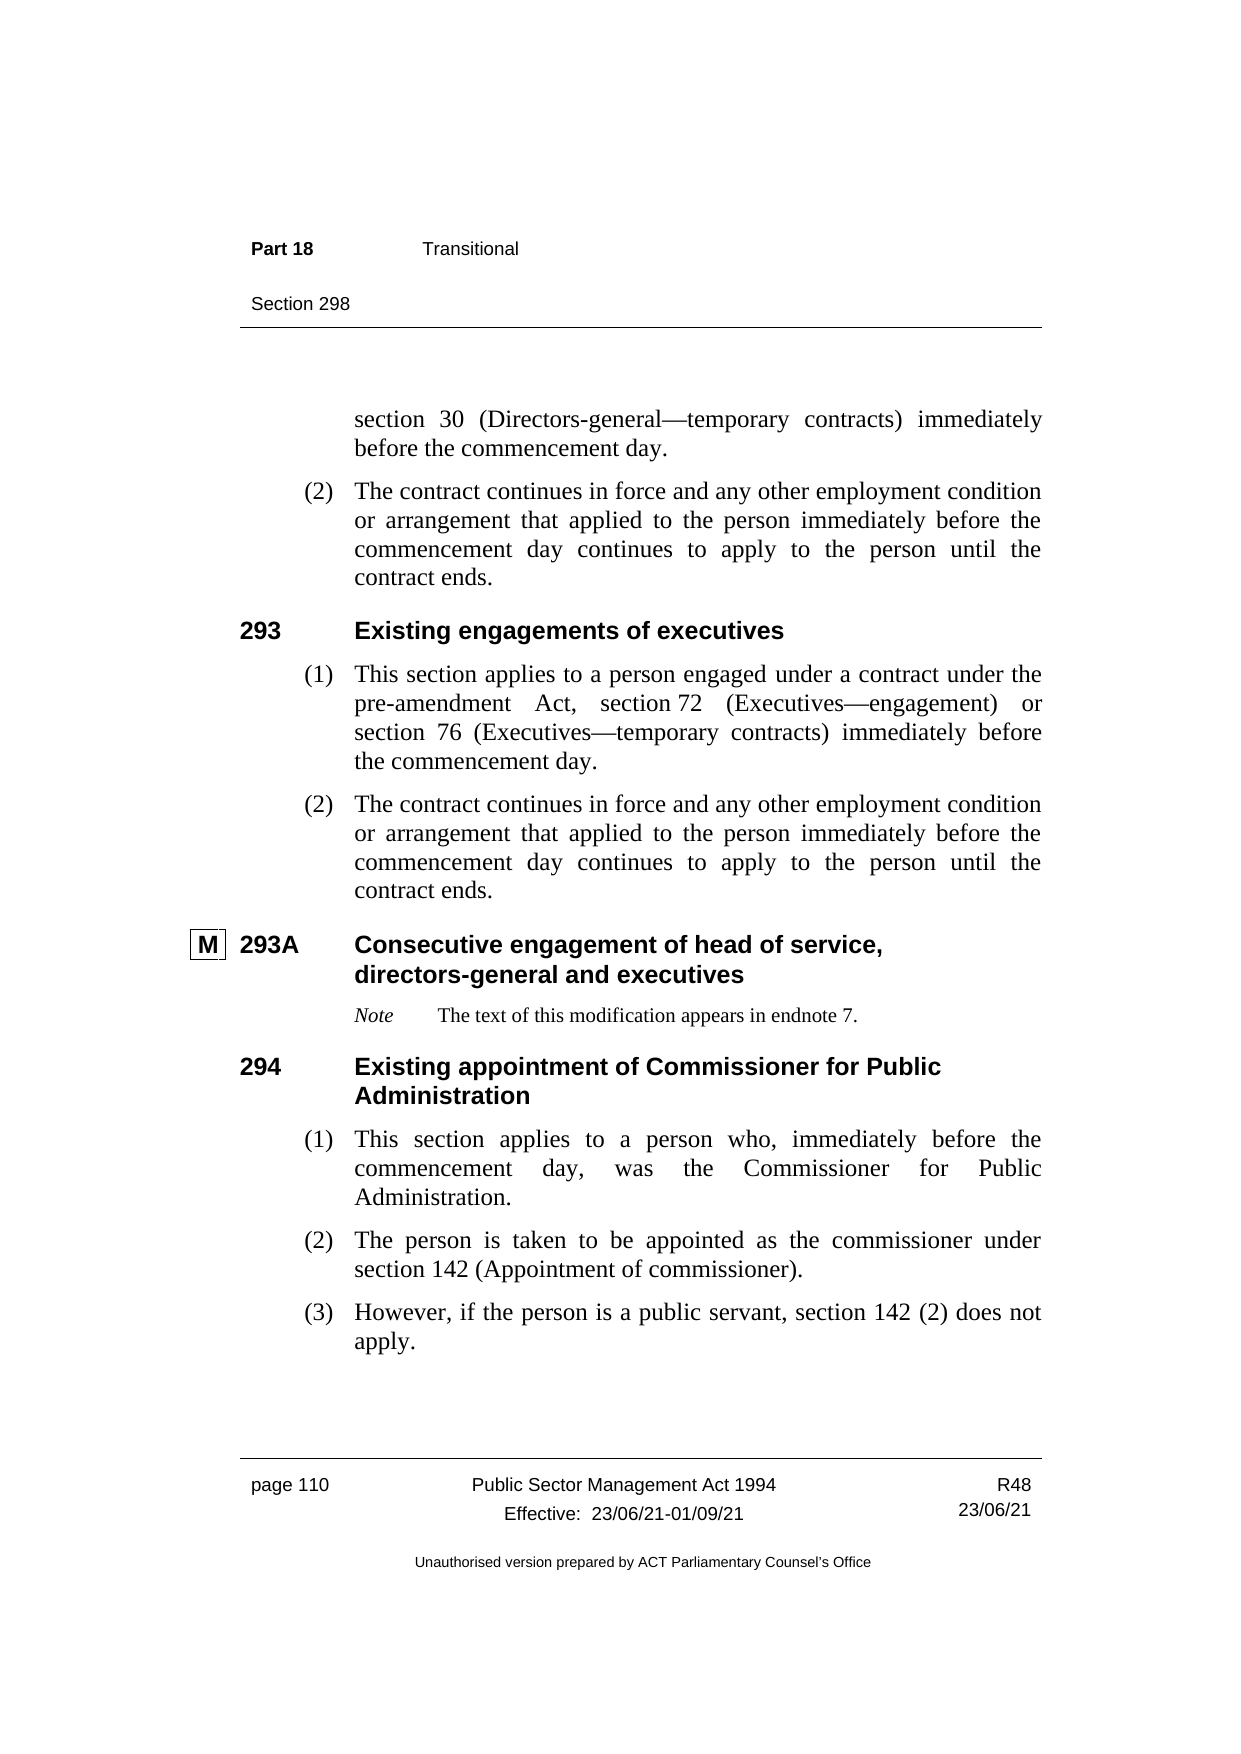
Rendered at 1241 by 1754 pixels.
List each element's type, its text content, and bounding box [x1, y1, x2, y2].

text 293 Existing engagements of executives [239, 616, 1042, 645]
text (3) However, if the person is a public servant, section 142 (2) does not apply. [239, 1297, 1042, 1355]
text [239, 404, 1042, 462]
text (1) This section applies to a person who, immediately before the commencement day, was the Commissioner for Public Administration. [239, 1124, 1042, 1211]
text M 293A Consecutive engagement of head of service, directors-general and executives [189, 929, 1042, 989]
text (2) The person is taken to be appointed as the commissioner under section 142 (Appointment of commissioner). [239, 1225, 1042, 1283]
text Note The text of this modification appears in endnote 7. [354, 1003, 1042, 1027]
text 294 Existing appointment of Commissioner for Public Administration [239, 1052, 1042, 1110]
text (1) This section applies to a person engaged under a contract under the pre-amendment Act, section 72 (Executives—engagement) or section 76 (Executives—temporary contracts) immediately before the commencement day. [239, 659, 1042, 774]
